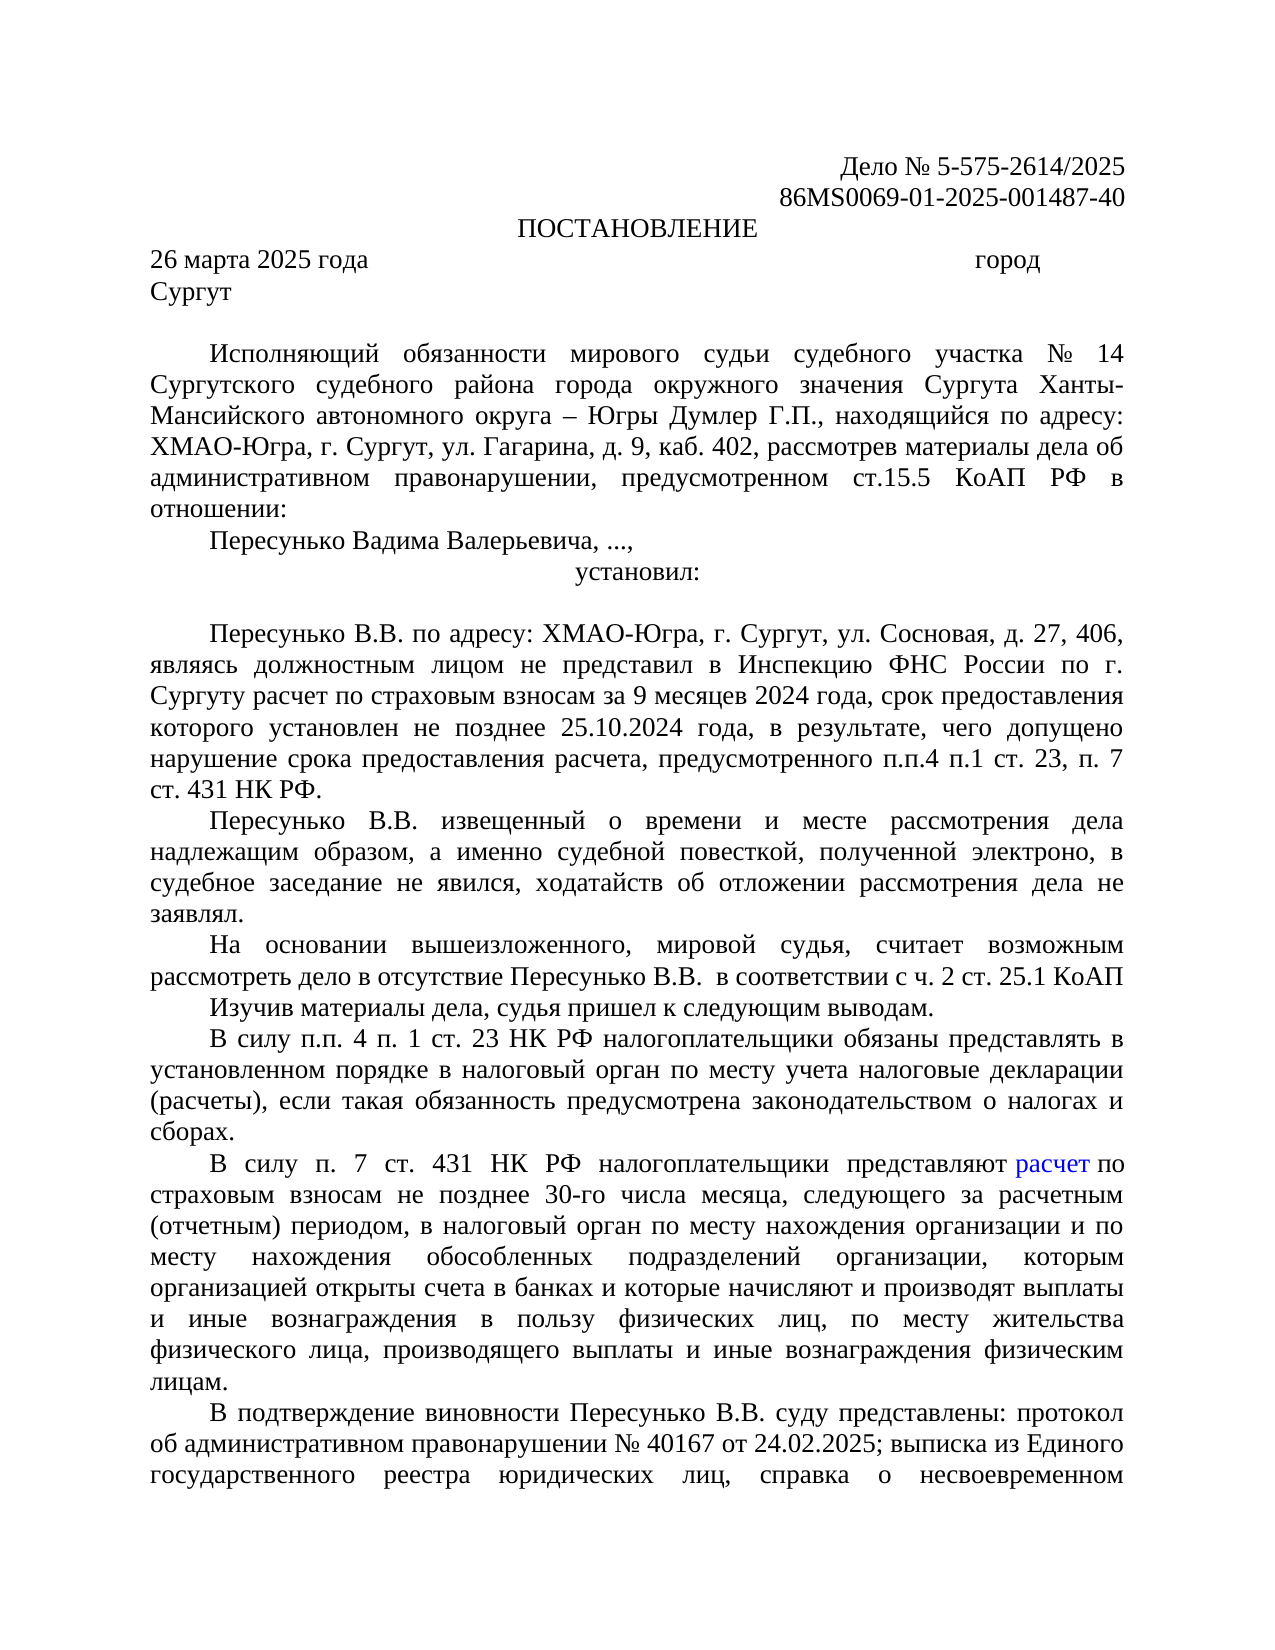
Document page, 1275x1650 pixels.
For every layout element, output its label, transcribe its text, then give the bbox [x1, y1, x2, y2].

text В силу п.п. 4 п. 1 ст. 23 НК РФ налогоплательщики обязаны представлять в установленном порядке в налоговый орган по месту учета налоговые декларации (расчеты), если такая обязанность предусмотрена законодательством о налогах и сборах. [150, 1022, 1125, 1147]
text В силу п. 7 ст. 431 НК РФ налогоплательщики представляют расчет по страховым взносам не позднее 30-го числа месяца, следующего за расчетным (отчетным) периодом, в налоговый орган по месту нахождения организации и по месту нахождения обособленных подразделений организации, которым организацией открыты счета в банках и которые начисляют и производят выплаты и иные вознаграждения в пользу физических лиц, по месту жительства физического лица, производящего выплаты и иные вознаграждения физическим лицам. [150, 1147, 1125, 1396]
text ПОСТАНОВЛЕНИЕ [150, 212, 1125, 243]
text Пересунько В.В. по адресу: ХМАО-Югра, г. Сургут, ул. Сосновая, д. 27, 406, являясь должностным лицом не представил в Инспекцию ФНС России по г. Сургуту расчет по страховым взносам за 9 месяцев 2024 года, срок предоставления которого установлен не позднее 25.10.2024 года, в результате, чего допущено нарушение срока предоставления расчета, предусмотренного п.п.4 п.1 ст. 23, п. 7 ст. 431 НК РФ. [150, 617, 1125, 804]
text 86MS0069-01-2025-001487-40 [150, 181, 1125, 212]
text Дело № 5-575-2614/2025 [150, 150, 1125, 181]
text На основании вышеизложенного, мировой судья, считает возможным рассмотреть дело в отсутствие Пересунько В.В. в соответствии с ч. 2 ст. 25.1 КоАП [150, 929, 1125, 991]
text Пересунько Вадима Валерьевича, ..., [150, 524, 1125, 555]
text Изучив материалы дела, судья пришел к следующим выводам. [150, 991, 1125, 1022]
text 26 марта 2025 года город Сургут [150, 243, 1125, 306]
text Пересунько В.В. извещенный о времени и месте рассмотрения дела надлежащим образом, а именно судебной повесткой, полученной электроно, в судебное заседание не явился, ходатайств об отложении рассмотрения дела не заявлял. [150, 804, 1125, 929]
text Исполняющий обязанности мирового судьи судебного участка № 14 Сургутского судебного района города окружного значения Сургута Ханты-Мансийского автономного округа – Югры Думлер Г.П., находящийся по адресу: ХМАО-Югра, г. Сургут, ул. Гагарина, д. 9, каб. 402, рассмотрев материалы дела об административном правонарушении, предусмотренном ст.15.5 КоАП РФ в отношении: [150, 337, 1125, 524]
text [150, 1396, 1125, 1489]
text установил: [150, 555, 1125, 586]
